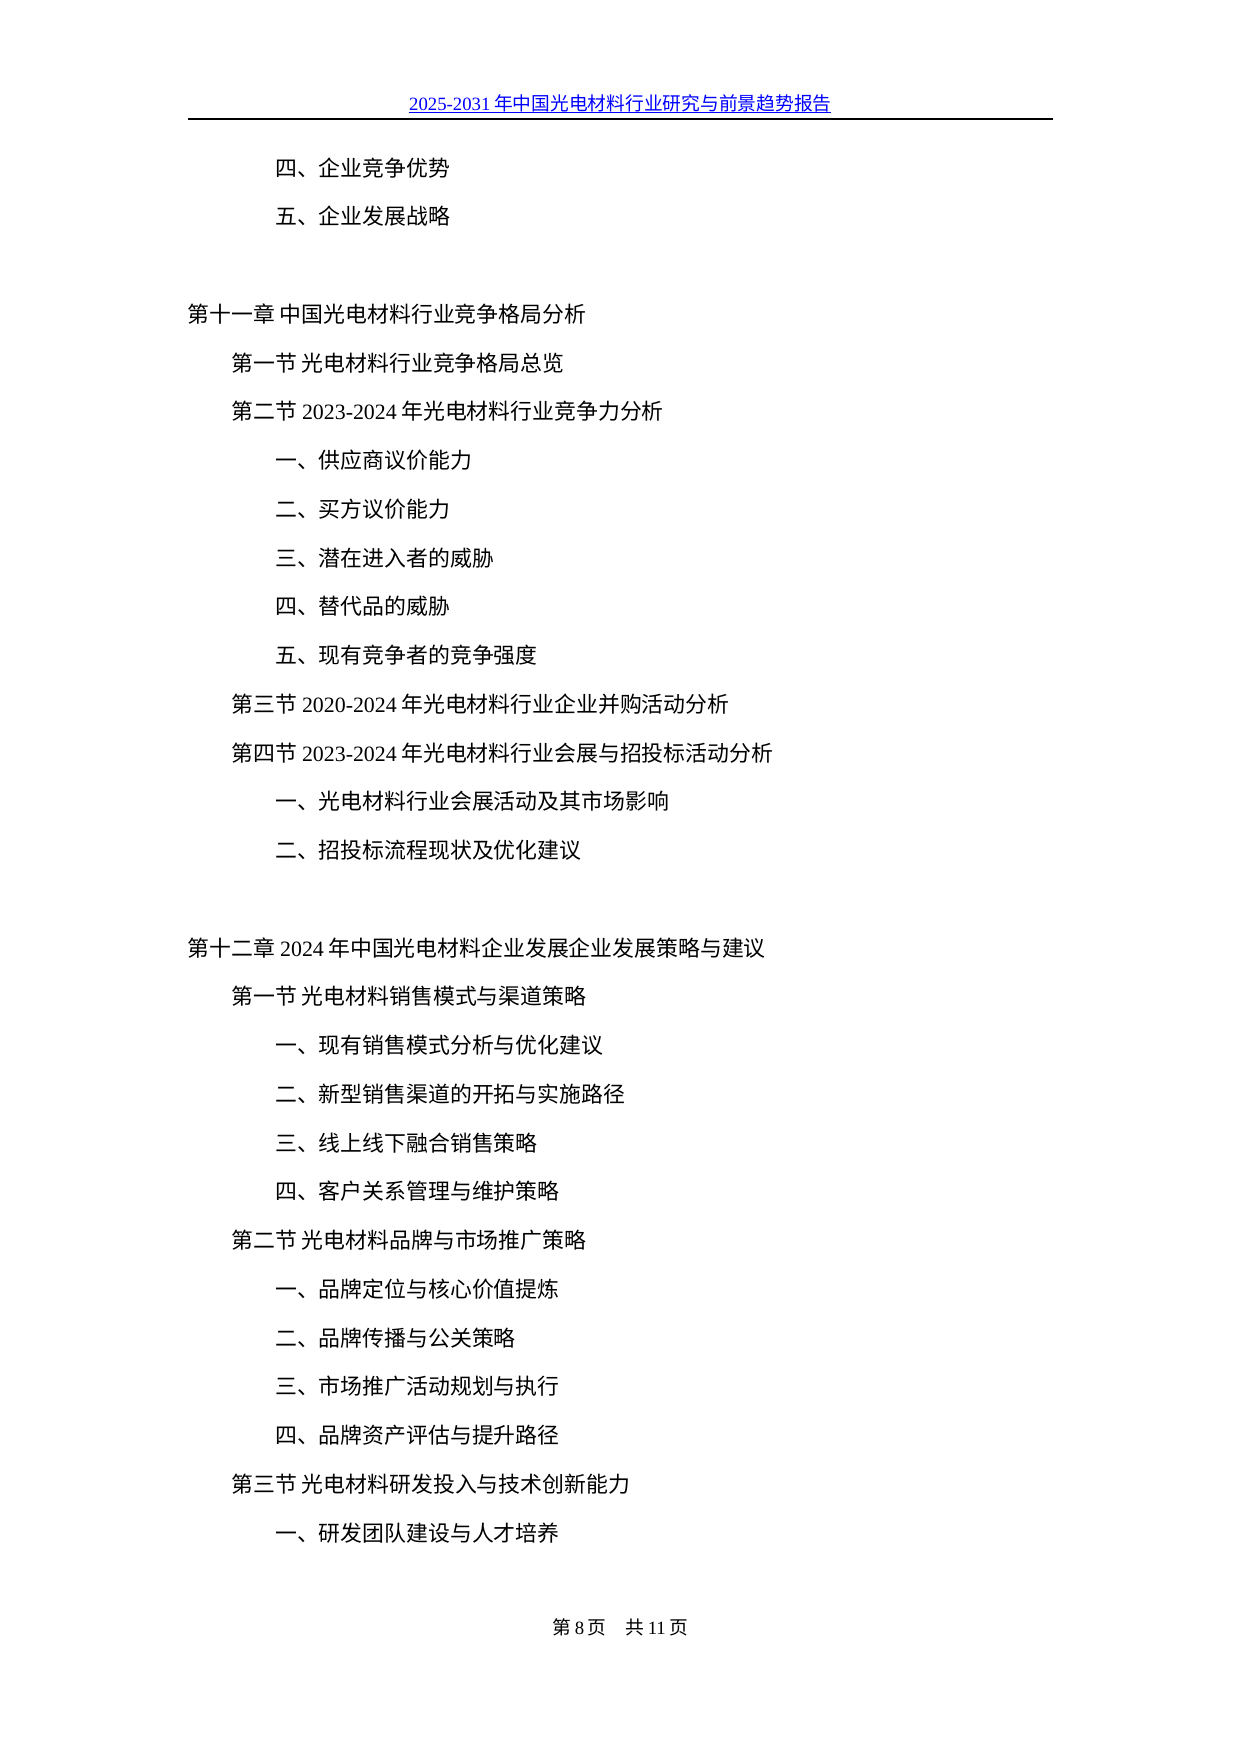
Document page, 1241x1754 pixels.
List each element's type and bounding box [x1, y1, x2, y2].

text [187, 150, 1053, 1548]
